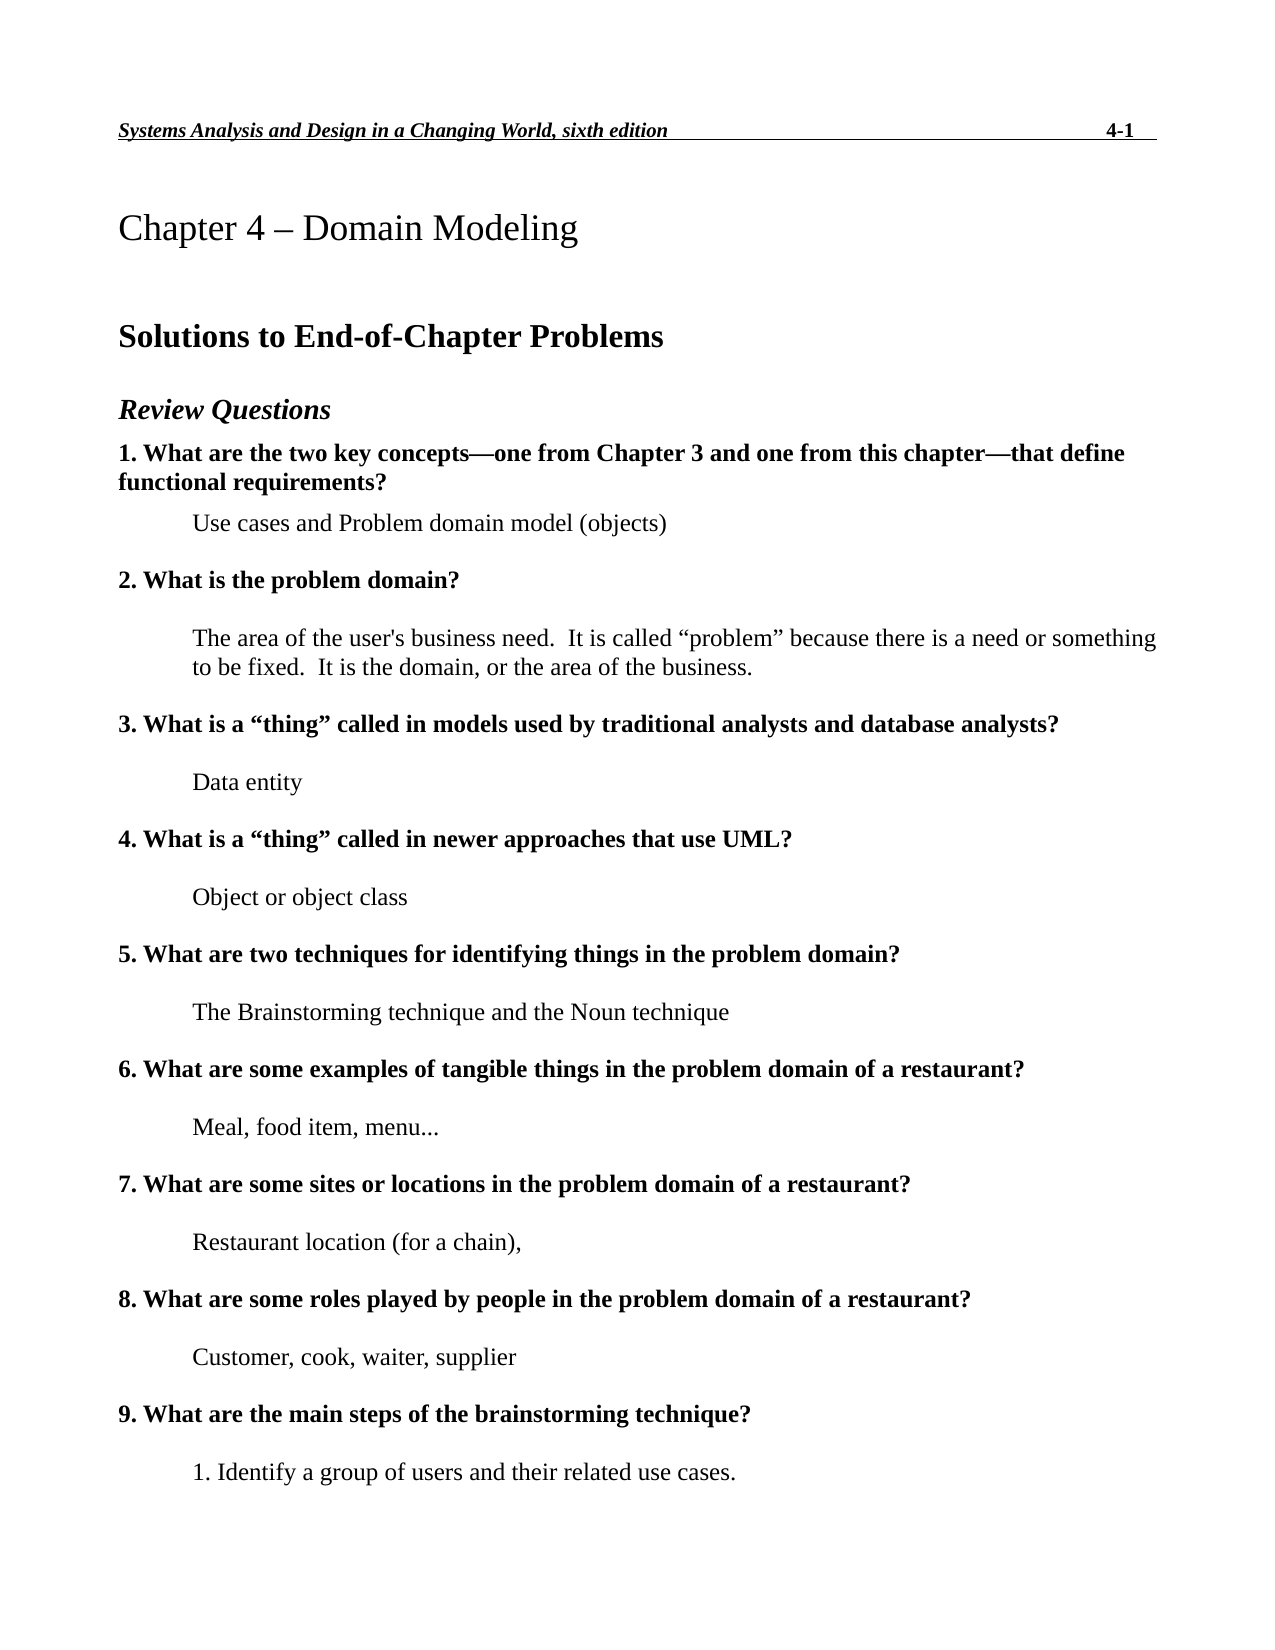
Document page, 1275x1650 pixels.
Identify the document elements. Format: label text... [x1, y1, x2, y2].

text Meal, food item, menu... [192, 1112, 1157, 1140]
text Customer, cook, waiter, supplier [192, 1342, 1157, 1370]
text The area of the user's business need. It is called “problem” because there is a need or something to be fixed. It is the domain, or the area of the business. [192, 623, 1157, 680]
text Data entity [192, 767, 1157, 795]
text 3. What is a “thing” called in models used by traditional analysts and database analysts? [118, 709, 1157, 738]
subtitle Review Questions [118, 392, 1157, 425]
text 7. What are some sites or locations in the problem domain of a restaurant? [118, 1169, 1157, 1198]
text The Brainstorming technique and the Noun technique [192, 997, 1157, 1025]
text 5. What are two techniques for identifying things in the problem domain? [118, 939, 1157, 968]
text 1. What are the two key concepts—one from Chapter 3 and one from this chapter—that define functional requirements? [81, 438, 1157, 495]
text 4. What is a “thing” called in newer approaches that use UML? [118, 824, 1157, 853]
text Object or object class [192, 882, 1157, 910]
text 2. What is the problem domain? [118, 565, 1157, 594]
text 1. Identify a group of users and their related use cases. [192, 1457, 1157, 1485]
text 8. What are some roles played by people in the problem domain of a restaurant? [118, 1284, 1157, 1313]
subtitle Solutions to End-of-Chapter Problems [118, 316, 1157, 355]
text 9. What are the main steps of the brainstorming technique? [118, 1399, 1157, 1428]
subtitle Chapter 4 – Domain Modeling [118, 205, 1157, 248]
text Use cases and Problem domain model (objects) [192, 508, 1157, 537]
text Restaurant location (for a chain), [118, 1227, 1157, 1255]
text 6. What are some examples of tangible things in the problem domain of a restaurant? [118, 1054, 1157, 1083]
